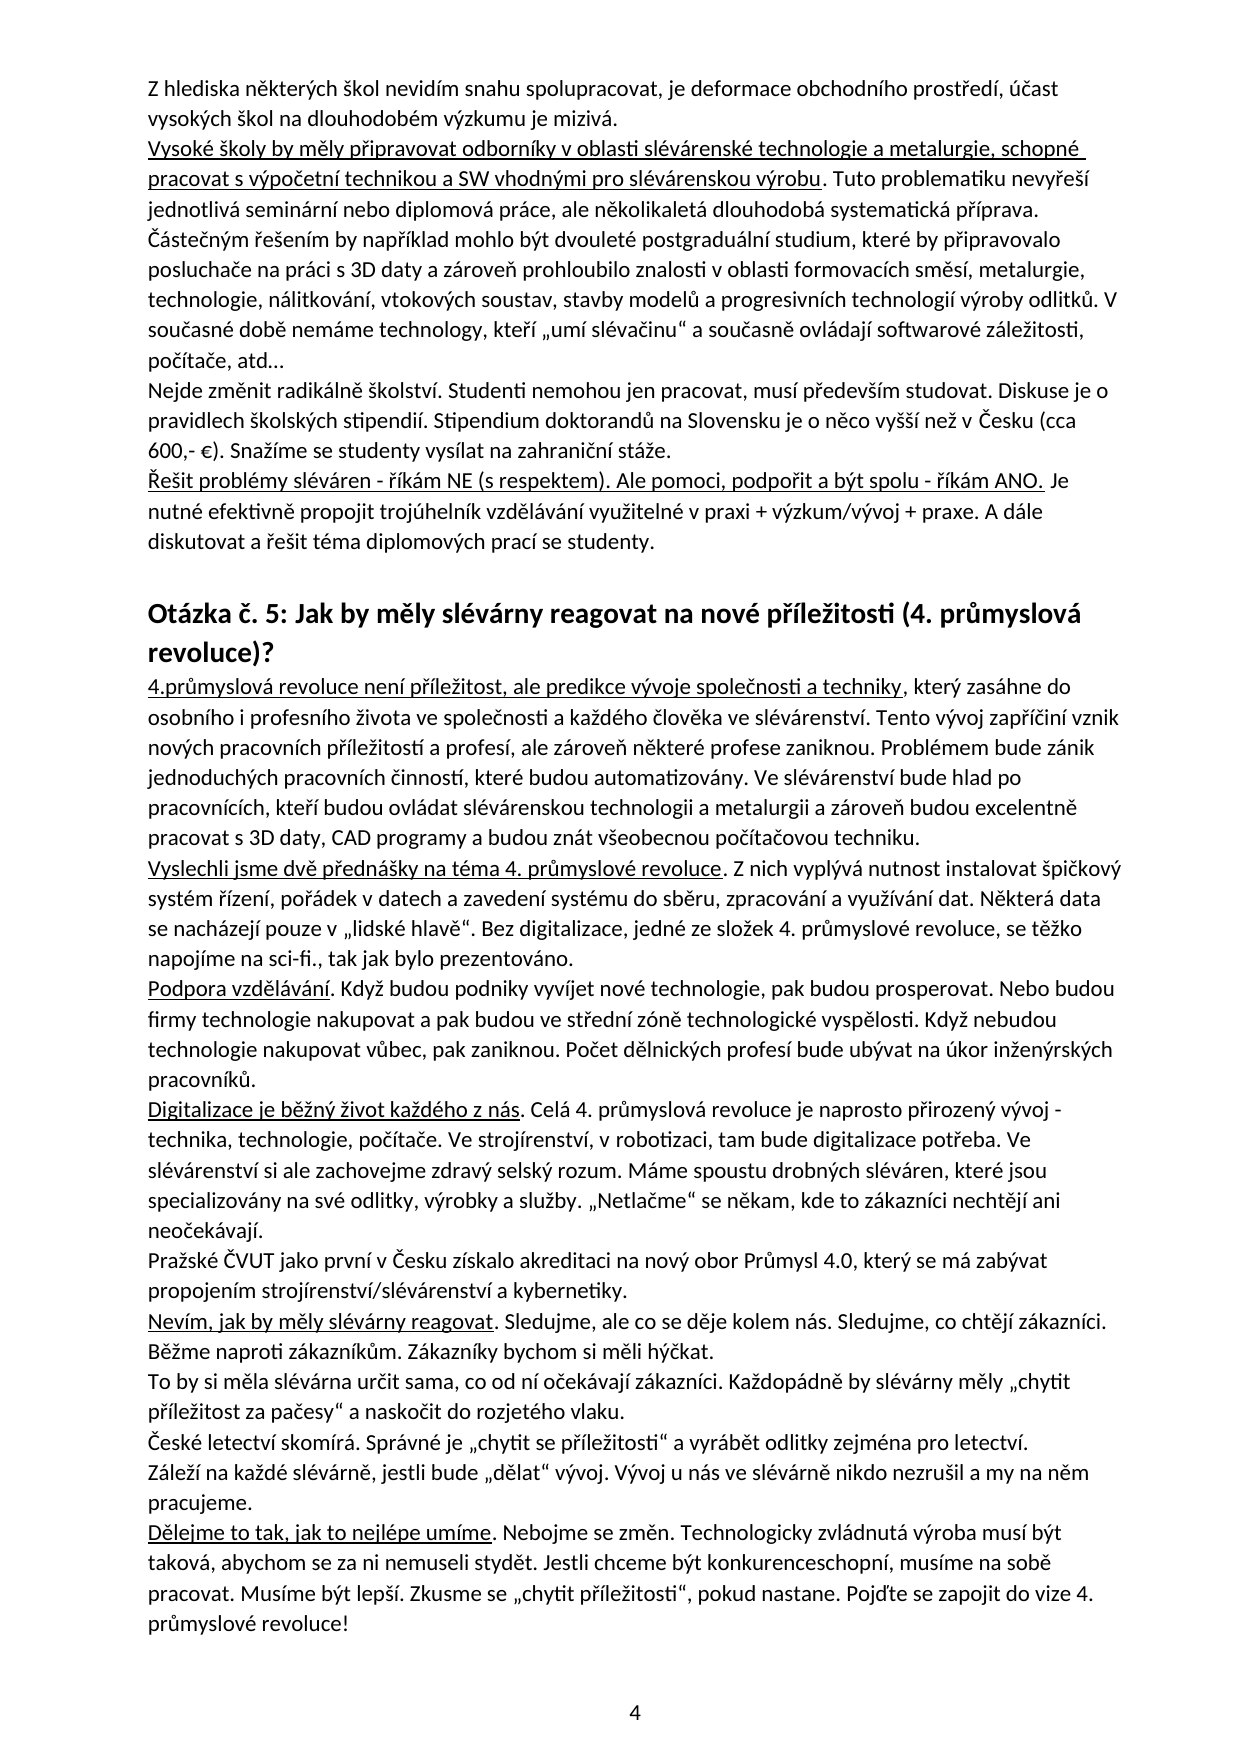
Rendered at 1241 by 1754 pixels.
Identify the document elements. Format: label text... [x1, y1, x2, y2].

text Vysoké školy by měly připravovat odborníky v oblasti slévárenské technologie a metalurgie, schopné pracovat s výpočetní technikou a SW vhodnými pro slévárenskou výrobu. Tuto problematiku nevyřeší jednotlivá seminární nebo diplomová práce, ale několikaletá dlouhodobá systematická příprava. Částečným řešením by například mohlo být dvouleté postgraduální studium, které by připravovalo posluchače na práci s 3D daty a zároveň prohloubilo znalosti v oblasti formovacích směsí, metalurgie, technologie, nálitkování, vtokových soustav, stavby modelů a progresivních technologií výroby odlitků. V současné době nemáme technology, kteří „umí slévačinu“ a současně ovládají softwarové záležitosti, počítače, atd… [148, 134, 1122, 374]
text Nejde změnit radikálně školství. Studenti nemohou jen pracovat, musí především studovat. Diskuse je o pravidlech školských stipendií. Stipendium doktorandů na Slovensku je o něco vyšší než v Česku (cca 600,- €). Snažíme se studenty vysílat na zahraniční stáže. [148, 376, 1122, 464]
text Podpora vzdělávání. Když budou podniky vyvíjet nové technologie, pak budou prosperovat. Nebo budou firmy technologie nakupovat a pak budou ve střední zóně technologické vyspělosti. Když nebudou technologie nakupovat vůbec, pak zaniknou. Počet dělnických profesí bude ubývat na úkor inženýrských pracovníků. [148, 974, 1122, 1093]
text České letectví skomírá. Správné je „chytit se příležitosti“ a vyrábět odlitky zejména pro letectví. [148, 1428, 1122, 1456]
text Digitalizace je běžný život každého z nás. Celá 4. průmyslová revoluce je naprosto přirozený vývoj - technika, technologie, počítače. Ve strojírenství, v robotizaci, tam bude digitalizace potřeba. Ve slévárenství si ale zachovejme zdravý selský rozum. Máme spoustu drobných sléváren, které jsou specializovány na své odlitky, výrobky a služby. „Netlačme“ se někam, kde to zákazníci nechtějí ani neočekávají. [148, 1095, 1122, 1244]
text Z hlediska některých škol nevidím snahu spolupracovat, je deformace obchodního prostředí, účast vysokých škol na dlouhodobém výzkumu je mizivá. [148, 74, 1122, 132]
text Pražské ČVUT jako první v Česku získalo akreditaci na nový obor Průmysl 4.0, který se má zabývat propojením strojírenství/slévárenství a kybernetiky. [148, 1246, 1122, 1305]
text Dělejme to tak, jak to nejlépe umíme. Nebojme se změn. Technologicky zvládnutá výroba musí být taková, abychom se za ni nemuseli stydět. Jestli chceme být konkurenceschopní, musíme na sobě pracovat. Musíme být lepší. Zkusme se „chytit příležitosti“, pokud nastane. Pojďte se zapojit do vize 4. průmyslové revoluce! [148, 1518, 1122, 1637]
text Řešit problémy sléváren - říkám NE (s respektem). Ale pomoci, podpořit a být spolu - říkám ANO. Je nutné efektivně propojit trojúhelník vzdělávání využitelné v praxi + výzkum/vývoj + praxe. A dále diskutovat a řešit téma diplomových prací se studenty. [148, 467, 1122, 555]
text Vyslechli jsme dvě přednášky na téma 4. průmyslové revoluce. Z nich vyplývá nutnost instalovat špičkový systém řízení, pořádek v datech a zavedení systému do sběru, zpracování a využívání dat. Některá data se nacházejí pouze v „lidské hlavě“. Bez digitalizace, jedné ze složek 4. průmyslové revoluce, se těžko napojíme na sci-fi., tak jak bylo prezentováno. [148, 854, 1122, 972]
text Záleží na každé slévárně, jestli bude „dělat“ vývoj. Vývoj u nás ve slévárně nikdo nezrušil a my na něm pracujeme. [148, 1458, 1122, 1516]
text Nevím, jak by měly slévárny reagovat. Sledujme, ale co se děje kolem nás. Sledujme, co chtějí zákazníci. Běžme naproti zákazníkům. Zákazníky bychom si měli hýčkat. [148, 1307, 1122, 1365]
text Otázka č. 5: Jak by měly slévárny reagovat na nové příležitosti (4. průmyslová revoluce)? [148, 596, 1122, 670]
text 4.průmyslová revoluce není příležitost, ale predikce vývoje společnosti a techniky, který zasáhne do osobního i profesního života ve společnosti a každého člověka ve slévárenství. Tento vývoj zapříčiní vznik nových pracovních příležitostí a profesí, ale zároveň některé profese zaniknou. Problémem bude zánik jednoduchých pracovních činností, které budou automatizovány. Ve slévárenství bude hlad po pracovnících, kteří budou ovládat slévárenskou technologii a metalurgii a zároveň budou excelentně pracovat s 3D daty, CAD programy a budou znát všeobecnou počítačovou techniku. [148, 672, 1122, 852]
text To by si měla slévárna určit sama, co od ní očekávají zákazníci. Každopádně by slévárny měly „chytit příležitost za pačesy“ a naskočit do rozjetého vlaku. [148, 1367, 1122, 1426]
